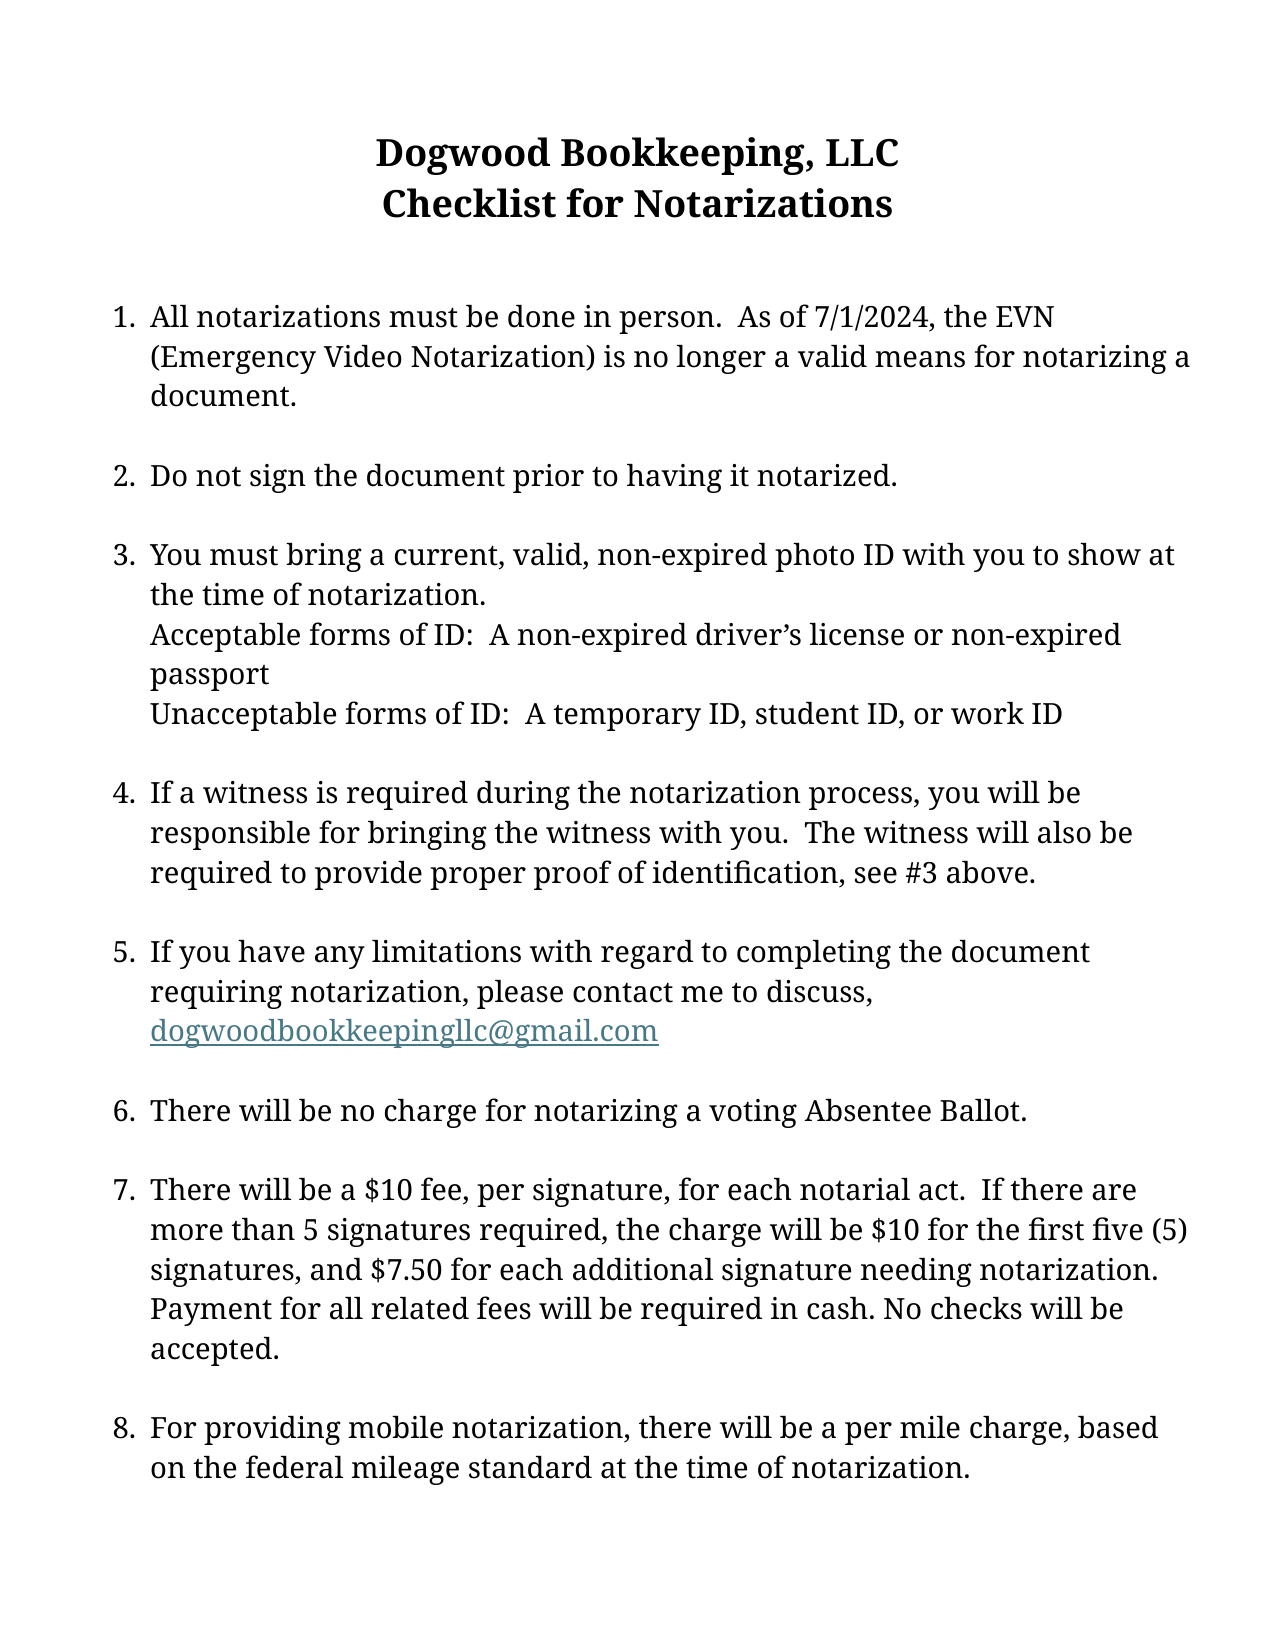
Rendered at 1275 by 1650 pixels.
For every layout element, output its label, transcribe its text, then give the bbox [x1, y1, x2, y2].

list Do not sign the document prior to having it notarized. [112, 455, 1200, 495]
list There will be a $10 fee, per signature, for each notarial act. If there are more than 5 signatures required, the charge will be $10 for the first five (5) signatures, and $7.50 for each additional signature needing notarization. Payment for all related fees will be required in cash. No checks will be accepted. [112, 1169, 1200, 1368]
list If a witness is required during the notarization process, you will be responsible for bringing the witness with you. The witness will also be required to provide proper proof of identification, see #3 above. [112, 772, 1200, 892]
list All notarizations must be done in person. As of 7/1/2024, the EVN (Emergency Video Notarization) is no longer a valid means for notarizing a document. [112, 296, 1200, 415]
list If you have any limitations with regard to completing the document requiring notarization, please contact me to discuss, dogwoodbookkeepingllc@gmail.com [112, 931, 1200, 1050]
text Acceptable forms of ID: A non-expired driver’s license or non-expired passport [150, 614, 1200, 693]
text Dogwood Bookkeeping, LLC [75, 126, 1200, 177]
text Unacceptable forms of ID: A temporary ID, student ID, or work ID [150, 693, 1200, 733]
list There will be no charge for notarizing a voting Absentee Ballot. [112, 1090, 1200, 1130]
text Checklist for Notarizations [75, 177, 1200, 228]
list You must bring a current, valid, non-expired photo ID with you to show at the time of notarization. [112, 534, 1200, 614]
list For providing mobile notarization, there will be a per mile charge, based on the federal mileage standard at the time of notarization. [112, 1407, 1200, 1487]
